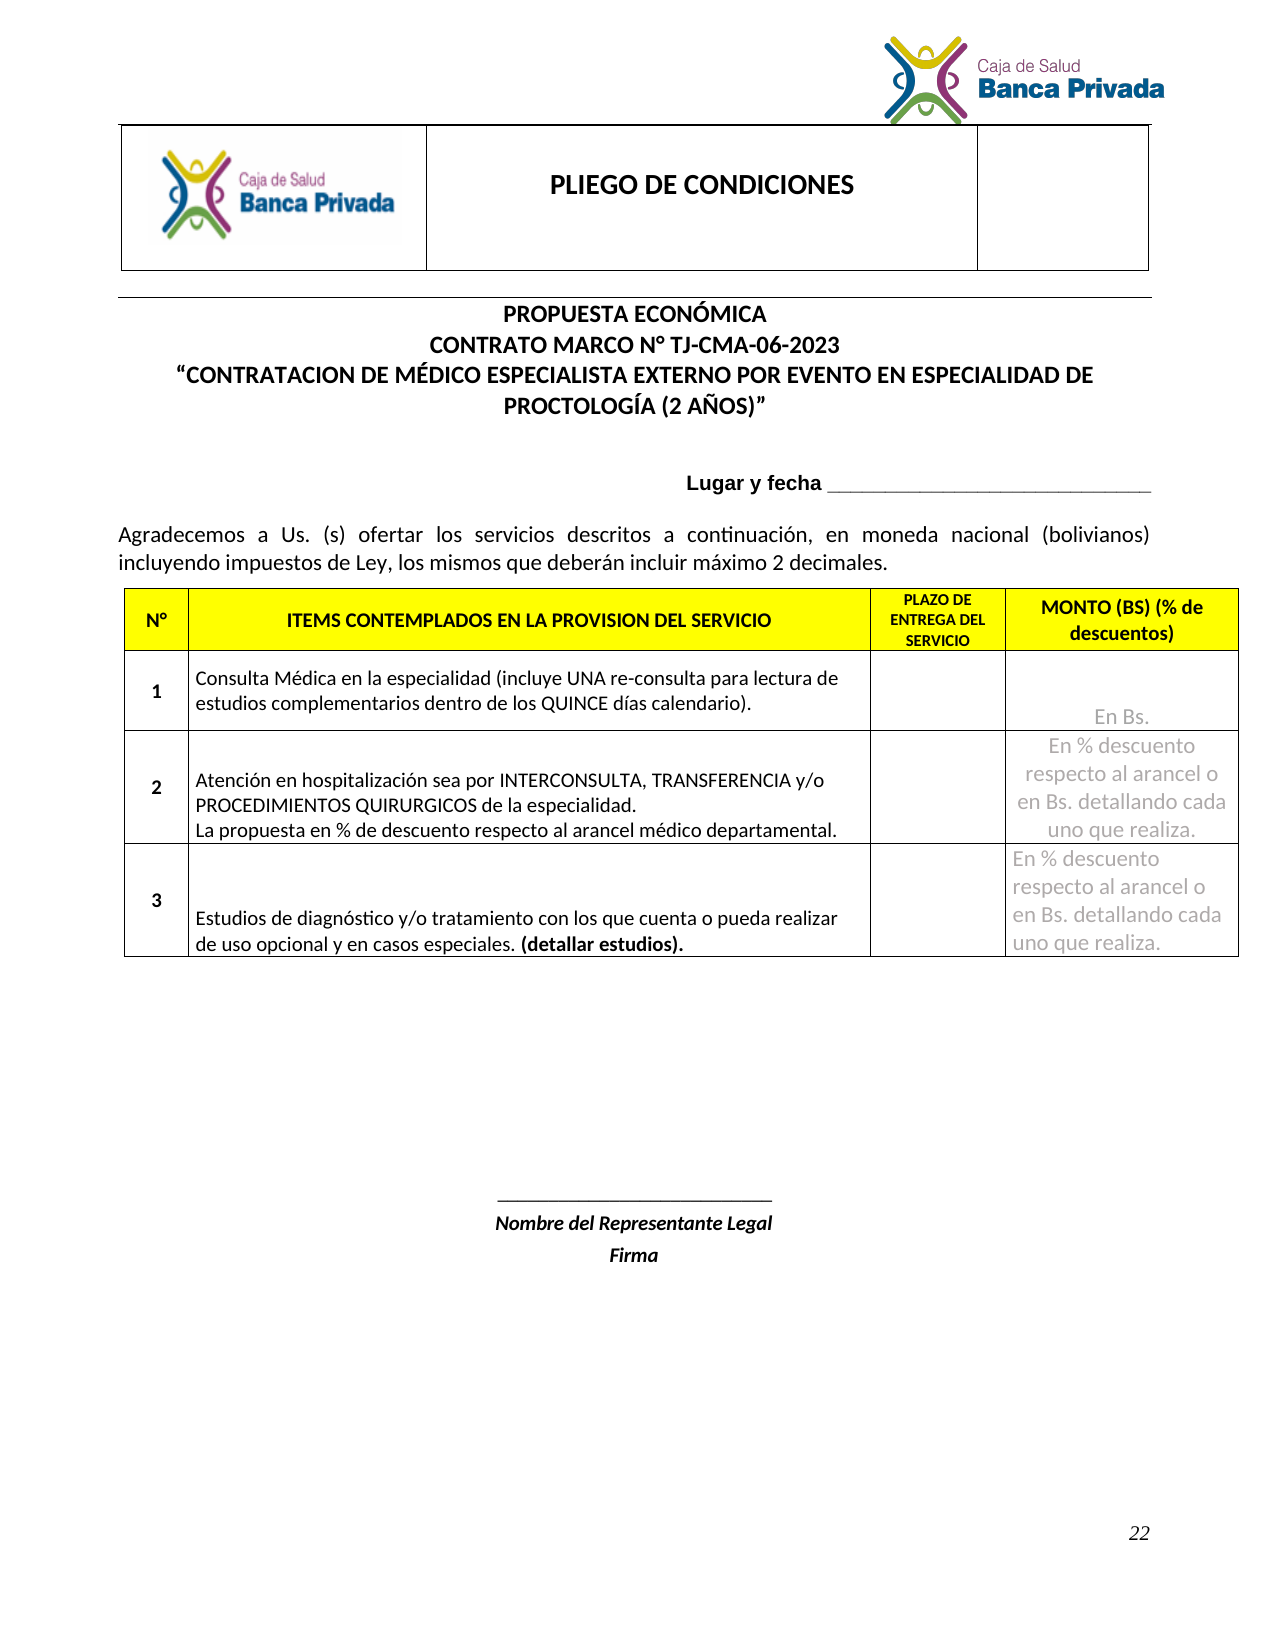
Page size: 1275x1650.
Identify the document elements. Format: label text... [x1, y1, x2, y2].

table_cell Consulta Médica en la especialidad (incluye UNA re-consulta para lectura de estudios complementarios dentro de los QUINCE días calendario). [189, 651, 870, 730]
picture [978, 126, 1148, 135]
text Lugar y fecha ____________________________ [118, 471, 1152, 495]
table_header ITEMS CONTEMPLADOS EN LA PROVISION DEL SERVICIO [189, 589, 870, 650]
table_cell En Bs. [1006, 651, 1238, 730]
text CONTRATO MARCO N° TJ-CMA-06-2023 [118, 329, 1152, 359]
table_cell 1 [125, 651, 188, 730]
picture [147, 126, 403, 245]
text PROPUESTA ECONÓMICA [118, 298, 1152, 329]
picture [873, 126, 977, 135]
table_cell En % descuento respecto al arancel o en Bs. detallando cada uno que realiza. [1006, 844, 1238, 956]
table_header MONTO (BS) (% de descuentos) [1006, 589, 1238, 650]
text Agradecemos a Us. (s) ofertar los servicios descritos a continuación, en moneda nacional (bolivianos) incluyendo impuestos de Ley, los mismos que deberán incluir máximo 2 decimales. [118, 520, 1152, 576]
text Firma [118, 1242, 1152, 1268]
table_cell En % descuento respecto al arancel o en Bs. detallando cada uno que realiza. [1006, 731, 1238, 843]
picture [873, 28, 1177, 135]
table_header PLAZO DE ENTREGA DEL SERVICIO [871, 589, 1005, 650]
text Nombre del Representante Legal [118, 1211, 1152, 1236]
table_cell [871, 844, 1005, 956]
table_cell 2 [125, 731, 188, 843]
table_cell [871, 731, 1005, 843]
table_cell [871, 651, 1005, 730]
table_cell Atención en hospitalización sea por INTERCONSULTA, TRANSFERENCIA y/o PROCEDIMIENTOS QUIRURGICOS de la especialidad. La propuesta en % de descuento respecto al arancel médico departamental. [189, 731, 870, 843]
text “CONTRATACION DE MÉDICO ESPECIALISTA EXTERNO POR EVENTO EN ESPECIALIDAD DE PROCTOLOGÍA (2 AÑOS)” [118, 359, 1152, 420]
table_cell Estudios de diagnóstico y/o tratamiento con los que cuenta o pueda realizar de uso opcional y en casos especiales. (detallar estudios). [189, 844, 870, 956]
table_cell 3 [125, 844, 188, 956]
text ___________________________ [118, 1179, 1152, 1204]
table_header N° [125, 589, 188, 650]
